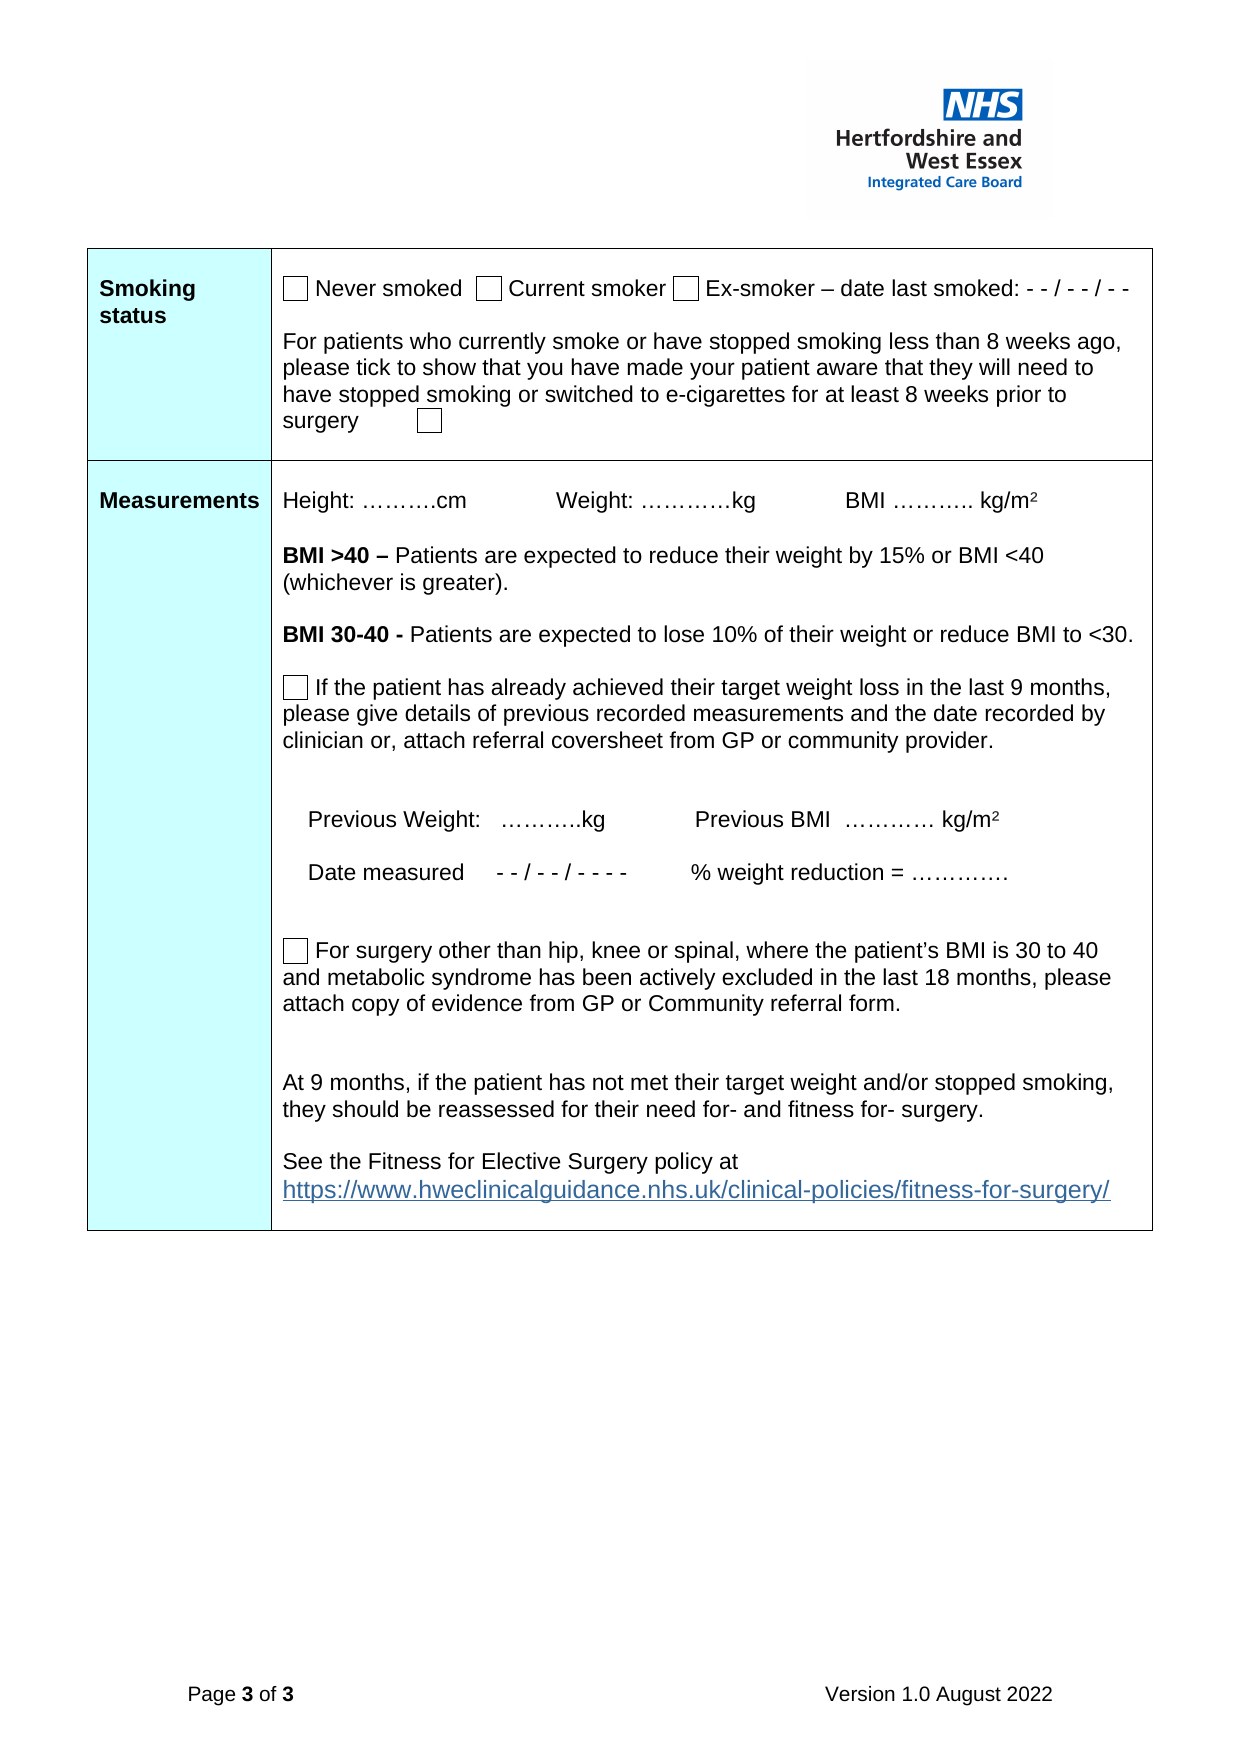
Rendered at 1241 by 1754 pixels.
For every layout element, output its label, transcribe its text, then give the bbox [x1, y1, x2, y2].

table_header Smoking status [88, 249, 271, 460]
table_cell Height: ……….cm Weight: …………kg BMI ……….. kg/m² BMI >40 – Patients are expected to reduce their weight by 15% or BMI <40 (whichever is greater). BMI 30-40 - Patients are expected to lose 10% of their weight or reduce BMI to <30. If the patient has already achieved their target weight loss in the last 9 months, please give details of previous recorded measurements and the date recorded by clinician or, attach referral coversheet from GP or community provider. Previous Weight: ………..kg Previous BMI ………… kg/m² Date measured - - / - - / - - - - % weight reduction = …………. For surgery other than hip, knee or spinal, where the patient’s BMI is 30 to 40 and metabolic syndrome has been actively excluded in the last 18 months, please attach copy of evidence from GP or Community referral form. At 9 months, if the patient has not met their target weight and/or stopped smoking, they should be reassessed for their need for- and fitness for- surgery. See the Fitness for Elective Surgery policy at https://www.hweclinicalguidance.nhs.uk/clinical-policies/fitness-for-surgery/ [272, 461, 1152, 1230]
table_cell Measurements [88, 461, 271, 1230]
table_header Never smoked Current smoker Ex-smoker – date last smoked: - - / - - / - - For patients who currently smoke or have stopped smoking less than 8 weeks ago, please tick to show that you have made your patient aware that they will need to have stopped smoking or switched to e-cigarettes for at least 8 weeks prior to surgery [272, 249, 1152, 460]
picture [806, 59, 1054, 219]
